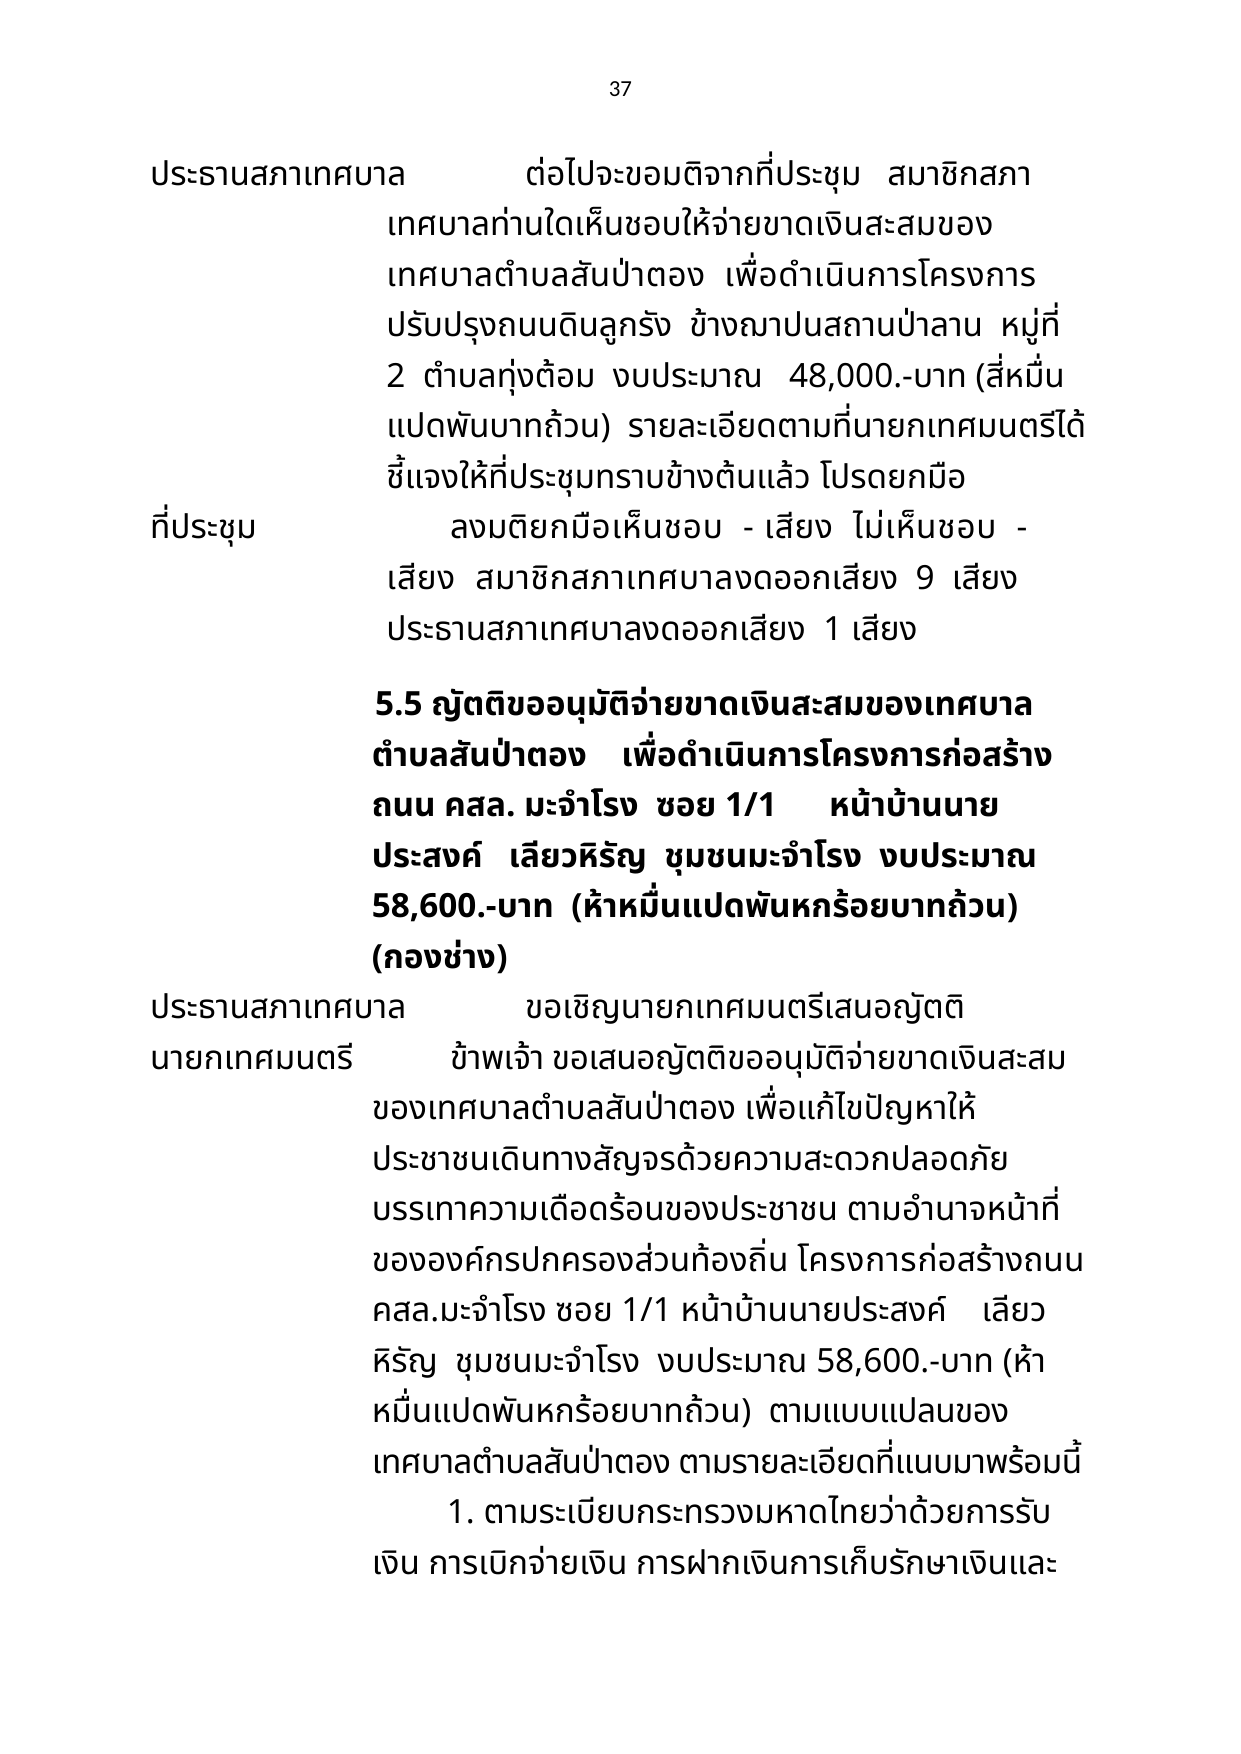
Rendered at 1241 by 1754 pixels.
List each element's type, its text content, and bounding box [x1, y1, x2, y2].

text ประธานสภาเทศบาล ต่อไปจะขอมติจากที่ประชุม สมาชิกสภาเทศบาลท่านใดเห็นชอบให้จ่ายขาดเงินสะสมของเทศบาลตำบลสันป่าตอง เพื่อดำเนินการโครงการปรับปรุงถนนดินลูกรัง ข้างฌาปนสถานป่าลาน หมู่ที่ 2 ตำบลทุ่งต้อม งบประมาณ 48,000.-บาท (สี่หมื่นแปดพันบาทถ้วน) รายละเอียดตามที่นายกเทศมนตรีได้ชี้แจงให้ที่ประชุมทราบข้างต้นแล้ว โปรดยกมือ [150, 150, 1090, 503]
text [372, 1488, 1090, 1589]
text นายกเทศมนตรี ข้าพเจ้า ขอเสนอญัตติขออนุมัติจ่ายขาดเงินสะสมของเทศบาลตำบลสันป่าตอง เพื่อแก้ไขปัญหาให้ประชาชนเดินทางสัญจรด้วยความสะดวกปลอดภัย บรรเทาความเดือดร้อนของประชาชน ตามอำนาจหน้าที่ขององค์กรปกครองส่วนท้องถิ่น โครงการก่อสร้างถนน คสล.มะจำโรง ซอย 1/1 หน้าบ้านนายประสงค์ เลียวหิรัญ ชุมชนมะจำโรง งบประมาณ 58,600.-บาท (ห้าหมื่นแปดพันหกร้อยบาทถ้วน) ตามแบบแปลนของเทศบาลตำบลสันป่าตอง ตามรายละเอียดที่แนบมาพร้อมนี้ [150, 1034, 1090, 1488]
text 5.5 ญัตติขออนุมัติจ่ายขาดเงินสะสมของเทศบาลตำบลสันป่าตอง เพื่อดำเนินการโครงการก่อสร้างถนน คสล. มะจำโรง ซอย 1/1 หน้าบ้านนายประสงค์ เลียวหิรัญ ชุมชนมะจำโรง งบประมาณ 58,600.-บาท (ห้าหมื่นแปดพันหกร้อยบาทถ้วน) (กองช่าง) [372, 680, 1090, 983]
text ประธานสภาเทศบาล ขอเชิญนายกเทศมนตรีเสนอญัตติ [150, 983, 1090, 1034]
text ที่ประชุม ลงมติยกมือเห็นชอบ - เสียง ไม่เห็นชอบ - เสียง สมาชิกสภาเทศบาลงดออกเสียง 9 เสียง ประธานสภาเทศบาลงดออกเสียง 1 เสียง [150, 503, 1090, 655]
